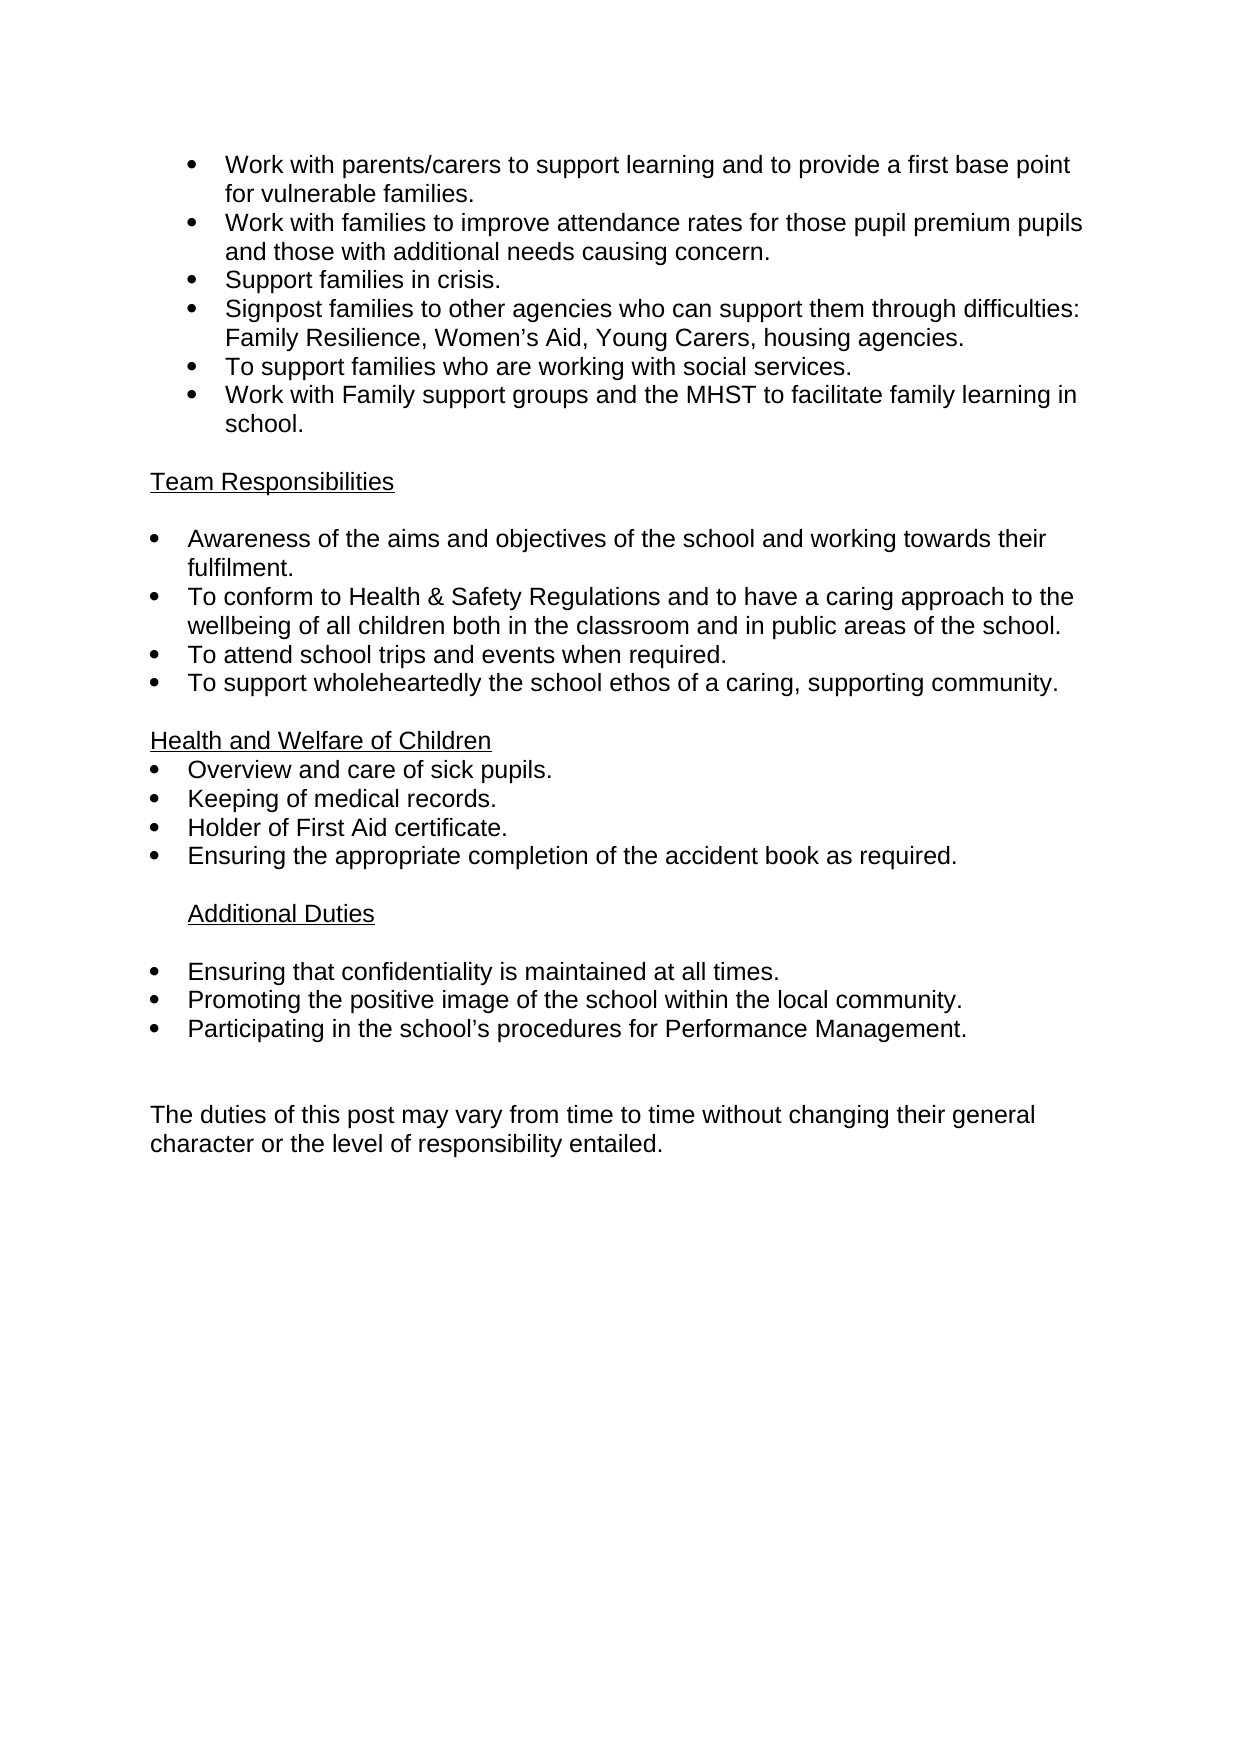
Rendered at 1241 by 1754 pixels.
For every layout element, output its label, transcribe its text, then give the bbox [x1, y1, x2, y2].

text The duties of this post may vary from time to time without changing their general character or the level of responsibility entailed. [150, 1101, 1090, 1158]
list Ensuring that confidentiality is maintained at all times. [150, 956, 1090, 985]
list Overview and care of sick pupils. [150, 755, 1090, 784]
text Additional Duties [187, 899, 1090, 928]
list To support families who are working with social services. [187, 352, 1090, 381]
list Holder of First Aid certificate. [150, 812, 1090, 841]
list Awareness of the aims and objectives of the school and working towards their fulfilment. [150, 524, 1090, 582]
list To support wholeheartedly the school ethos of a caring, supporting community. [150, 668, 1090, 697]
list Participating in the school’s procedures for Performance Management. [150, 1014, 1090, 1043]
list Work with Family support groups and the MHST to facilitate family learning in school. [187, 381, 1090, 438]
subtitle Team Responsibilities [150, 467, 1090, 496]
list Ensuring the appropriate completion of the accident book as required. [150, 841, 1090, 870]
list Signpost families to other agencies who can support them through difficulties: Family Resilience, Women’s Aid, Young Carers, housing agencies. [187, 294, 1090, 352]
list Work with families to improve attendance rates for those pupil premium pupils and those with additional needs causing concern. [187, 208, 1090, 265]
list Work with parents/carers to support learning and to provide a first base point for vulnerable families. [187, 150, 1090, 208]
list To conform to Health & Safety Regulations and to have a caring approach to the wellbeing of all children both in the classroom and in public areas of the school. [150, 582, 1090, 639]
list Promoting the positive image of the school within the local community. [150, 985, 1090, 1014]
list To attend school trips and events when required. [150, 639, 1090, 668]
list Support families in crisis. [187, 265, 1090, 294]
list Keeping of medical records. [150, 784, 1090, 812]
subtitle Health and Welfare of Children [150, 726, 1090, 755]
